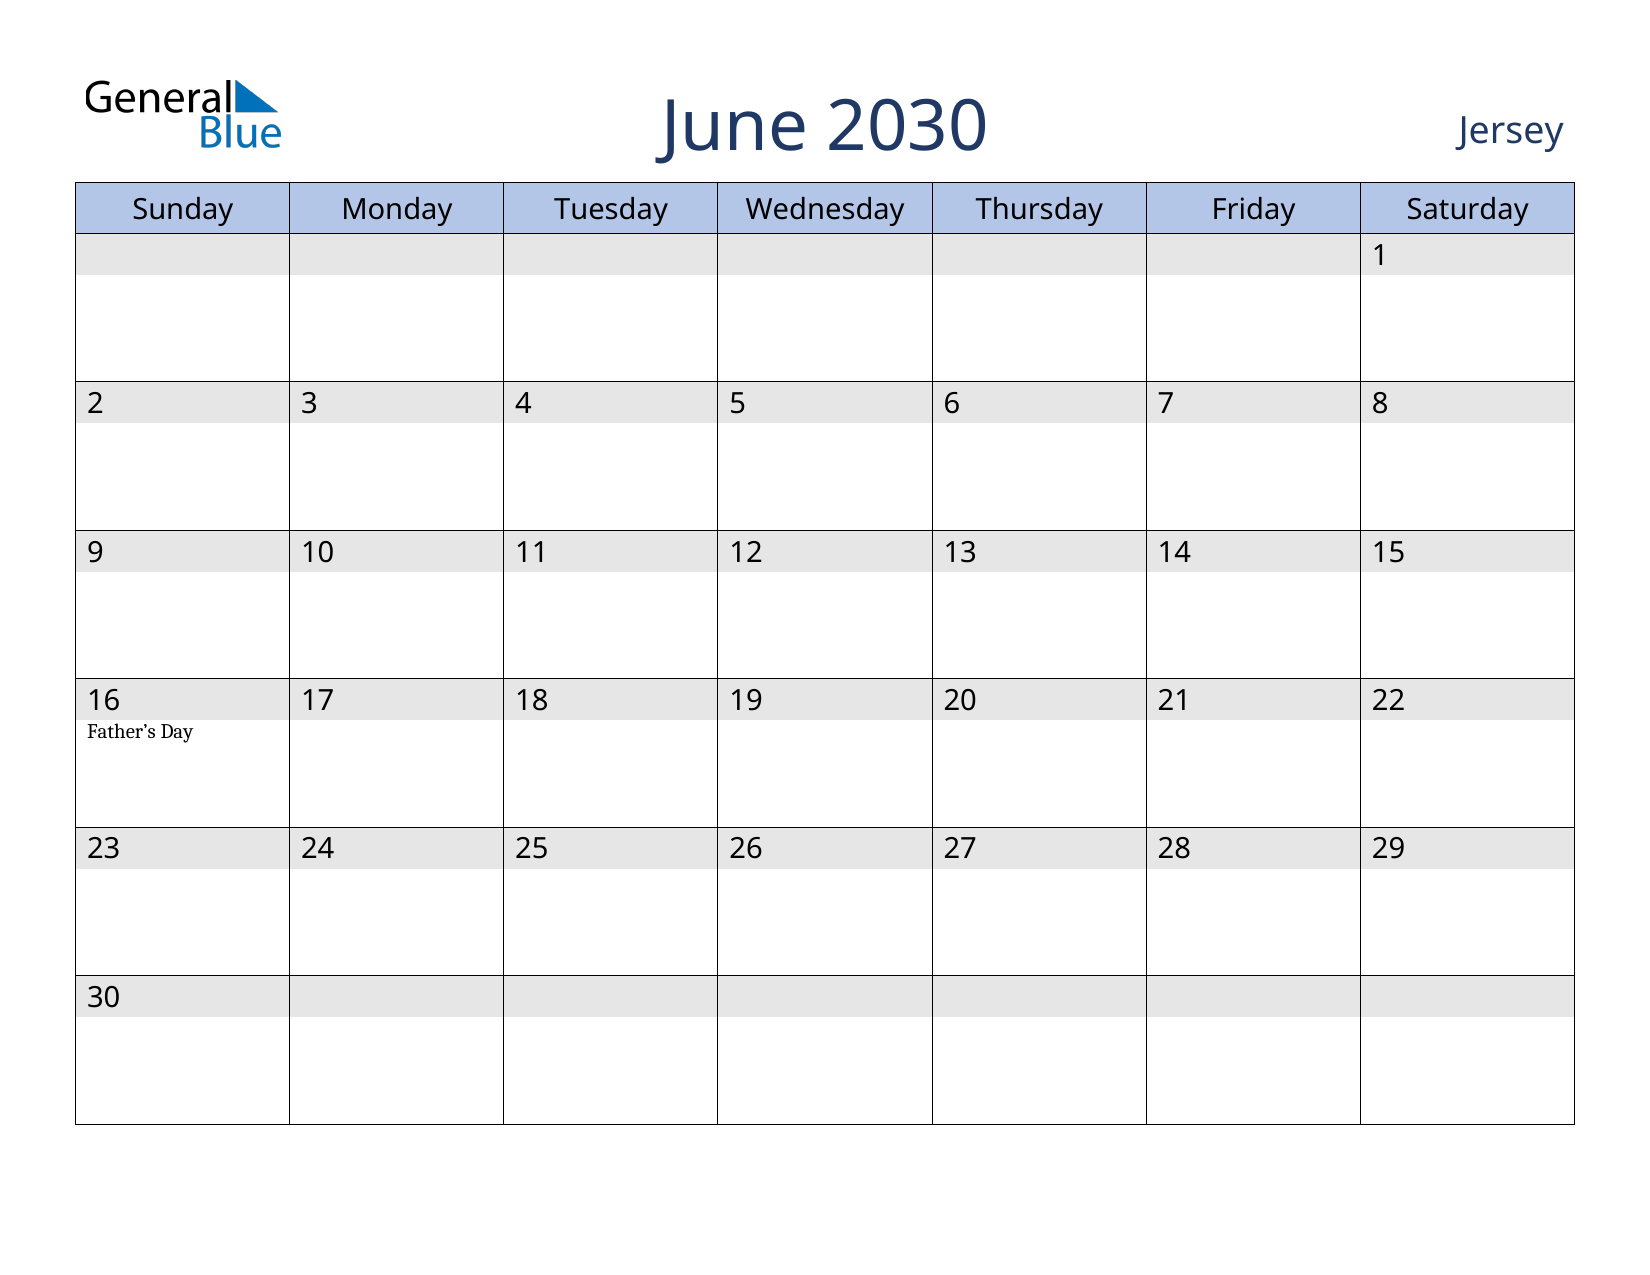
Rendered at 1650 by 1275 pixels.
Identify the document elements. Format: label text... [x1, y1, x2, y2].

table_cell [718, 423, 932, 530]
table_cell 17 [290, 679, 503, 720]
table_cell 8 [1361, 382, 1574, 423]
table_cell Father’s Day [76, 720, 289, 827]
table_cell 14 [1147, 531, 1360, 572]
table_cell 16 [76, 679, 289, 720]
table_cell 26 [718, 828, 932, 869]
table_cell Monday [290, 183, 503, 233]
table_cell [290, 275, 503, 381]
table_cell [718, 976, 932, 1017]
table_cell [933, 720, 1146, 827]
table_cell [933, 423, 1146, 530]
table_cell 6 [933, 382, 1146, 423]
table_cell [290, 869, 503, 975]
table_cell [1147, 976, 1360, 1017]
table_cell [933, 976, 1146, 1017]
table_cell 23 [76, 828, 289, 869]
table_cell [76, 1017, 289, 1123]
table_header June 2030 [504, 75, 1146, 182]
table_header Jersey [1146, 75, 1574, 182]
table_cell [933, 572, 1146, 678]
table_cell [718, 234, 932, 275]
table_cell [933, 275, 1146, 381]
table_cell 12 [718, 531, 932, 572]
table_cell [76, 234, 289, 275]
table_cell 2 [76, 382, 289, 423]
table_cell 7 [1147, 382, 1360, 423]
table_cell 30 [76, 976, 289, 1017]
table_cell 29 [1361, 828, 1574, 869]
table_cell [290, 976, 503, 1017]
table_cell [1147, 275, 1360, 381]
picture [86, 80, 281, 148]
table_cell [1147, 572, 1360, 678]
table_cell 18 [504, 679, 717, 720]
table_cell [504, 275, 717, 381]
table_cell [933, 234, 1146, 275]
table_cell Thursday [933, 183, 1146, 233]
table_cell 13 [933, 531, 1146, 572]
table_cell [76, 423, 289, 530]
table_cell 22 [1361, 679, 1574, 720]
table_cell [504, 234, 717, 275]
table_cell [1147, 234, 1360, 275]
table_cell [290, 234, 503, 275]
table_cell 24 [290, 828, 503, 869]
table_cell [1361, 275, 1574, 381]
table_cell [1361, 720, 1574, 827]
table_cell [504, 572, 717, 678]
table_cell 10 [290, 531, 503, 572]
table_cell [718, 1017, 932, 1123]
table_cell [718, 869, 932, 975]
table_cell 19 [718, 679, 932, 720]
table_header [76, 75, 503, 182]
table_cell Sunday [76, 183, 289, 233]
table_cell [290, 720, 503, 827]
table_cell 25 [504, 828, 717, 869]
table_cell [76, 869, 289, 975]
table_cell [1147, 1017, 1360, 1123]
table_cell [718, 572, 932, 678]
table_cell [1147, 869, 1360, 975]
table_cell [1361, 572, 1574, 678]
table_cell 28 [1147, 828, 1360, 869]
table_cell 1 [1361, 234, 1574, 275]
table_cell [76, 572, 289, 678]
table_cell [718, 275, 932, 381]
table_cell Tuesday [504, 183, 717, 233]
table_cell [504, 720, 717, 827]
table_cell [290, 572, 503, 678]
table_cell [504, 869, 717, 975]
table_cell 27 [933, 828, 1146, 869]
table_cell Wednesday [718, 183, 932, 233]
table_cell [1361, 423, 1574, 530]
table_cell 21 [1147, 679, 1360, 720]
table_cell Friday [1147, 183, 1360, 233]
table_cell [933, 869, 1146, 975]
table_cell Saturday [1361, 183, 1574, 233]
table_cell [290, 1017, 503, 1123]
table_cell [504, 976, 717, 1017]
table_cell [1361, 869, 1574, 975]
table_cell [933, 1017, 1146, 1123]
table_cell [504, 423, 717, 530]
table_cell [290, 423, 503, 530]
table_cell 9 [76, 531, 289, 572]
table_cell 4 [504, 382, 717, 423]
table_cell [1361, 976, 1574, 1017]
table_cell 15 [1361, 531, 1574, 572]
table_cell 11 [504, 531, 717, 572]
table_cell [718, 720, 932, 827]
table_cell 5 [718, 382, 932, 423]
table_cell [1147, 720, 1360, 827]
table_cell [76, 275, 289, 381]
table_cell 3 [290, 382, 503, 423]
table_cell 20 [933, 679, 1146, 720]
table_cell [504, 1017, 717, 1123]
table_cell [1361, 1017, 1574, 1123]
table_cell [1147, 423, 1360, 530]
